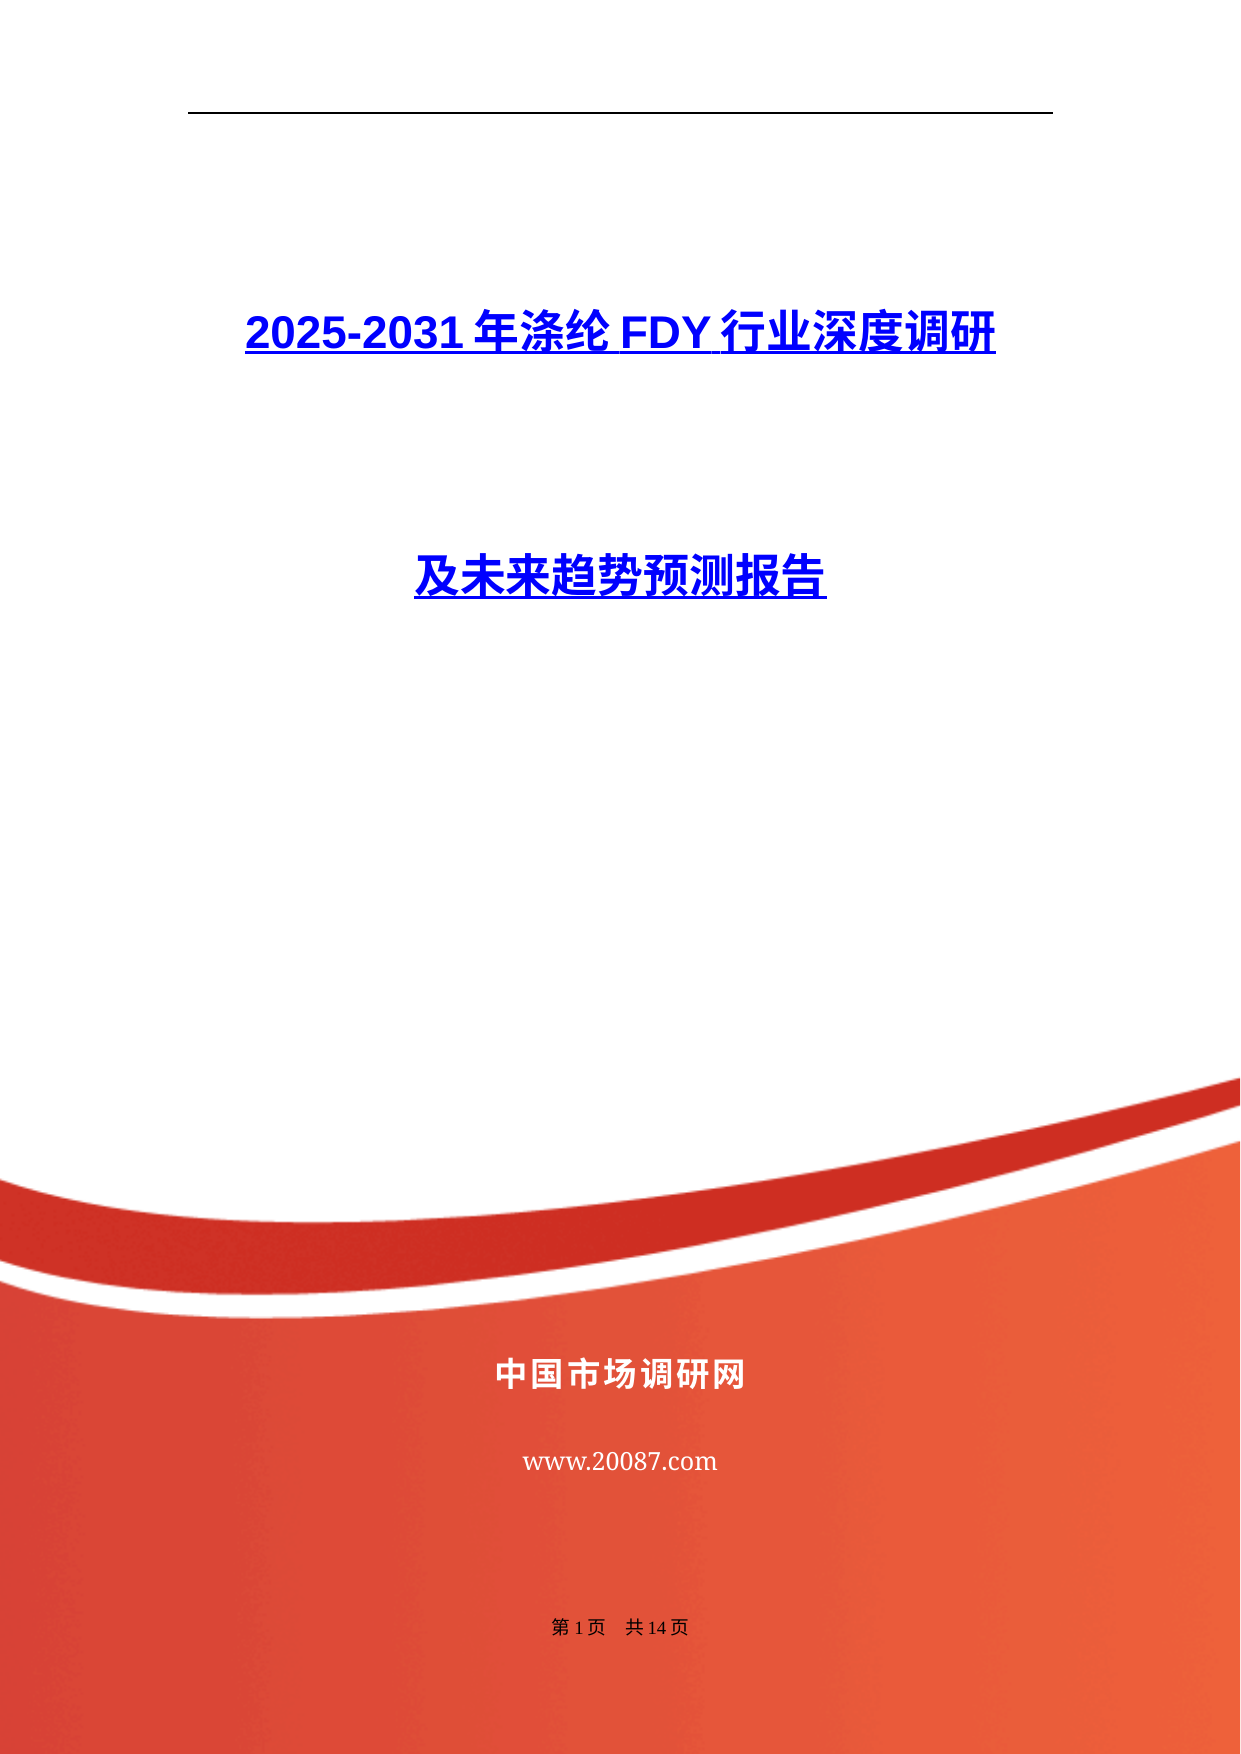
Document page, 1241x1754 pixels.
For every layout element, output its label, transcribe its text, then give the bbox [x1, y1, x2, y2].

subtitle 中国市场调研网 [187, 1339, 1053, 1404]
text www.20087.com [187, 1428, 1053, 1493]
picture [0, 1006, 1241, 1754]
table_header 2025-2031年涤纶FDY行业深度调研及未来趋势预测报告 [188, 207, 1053, 773]
